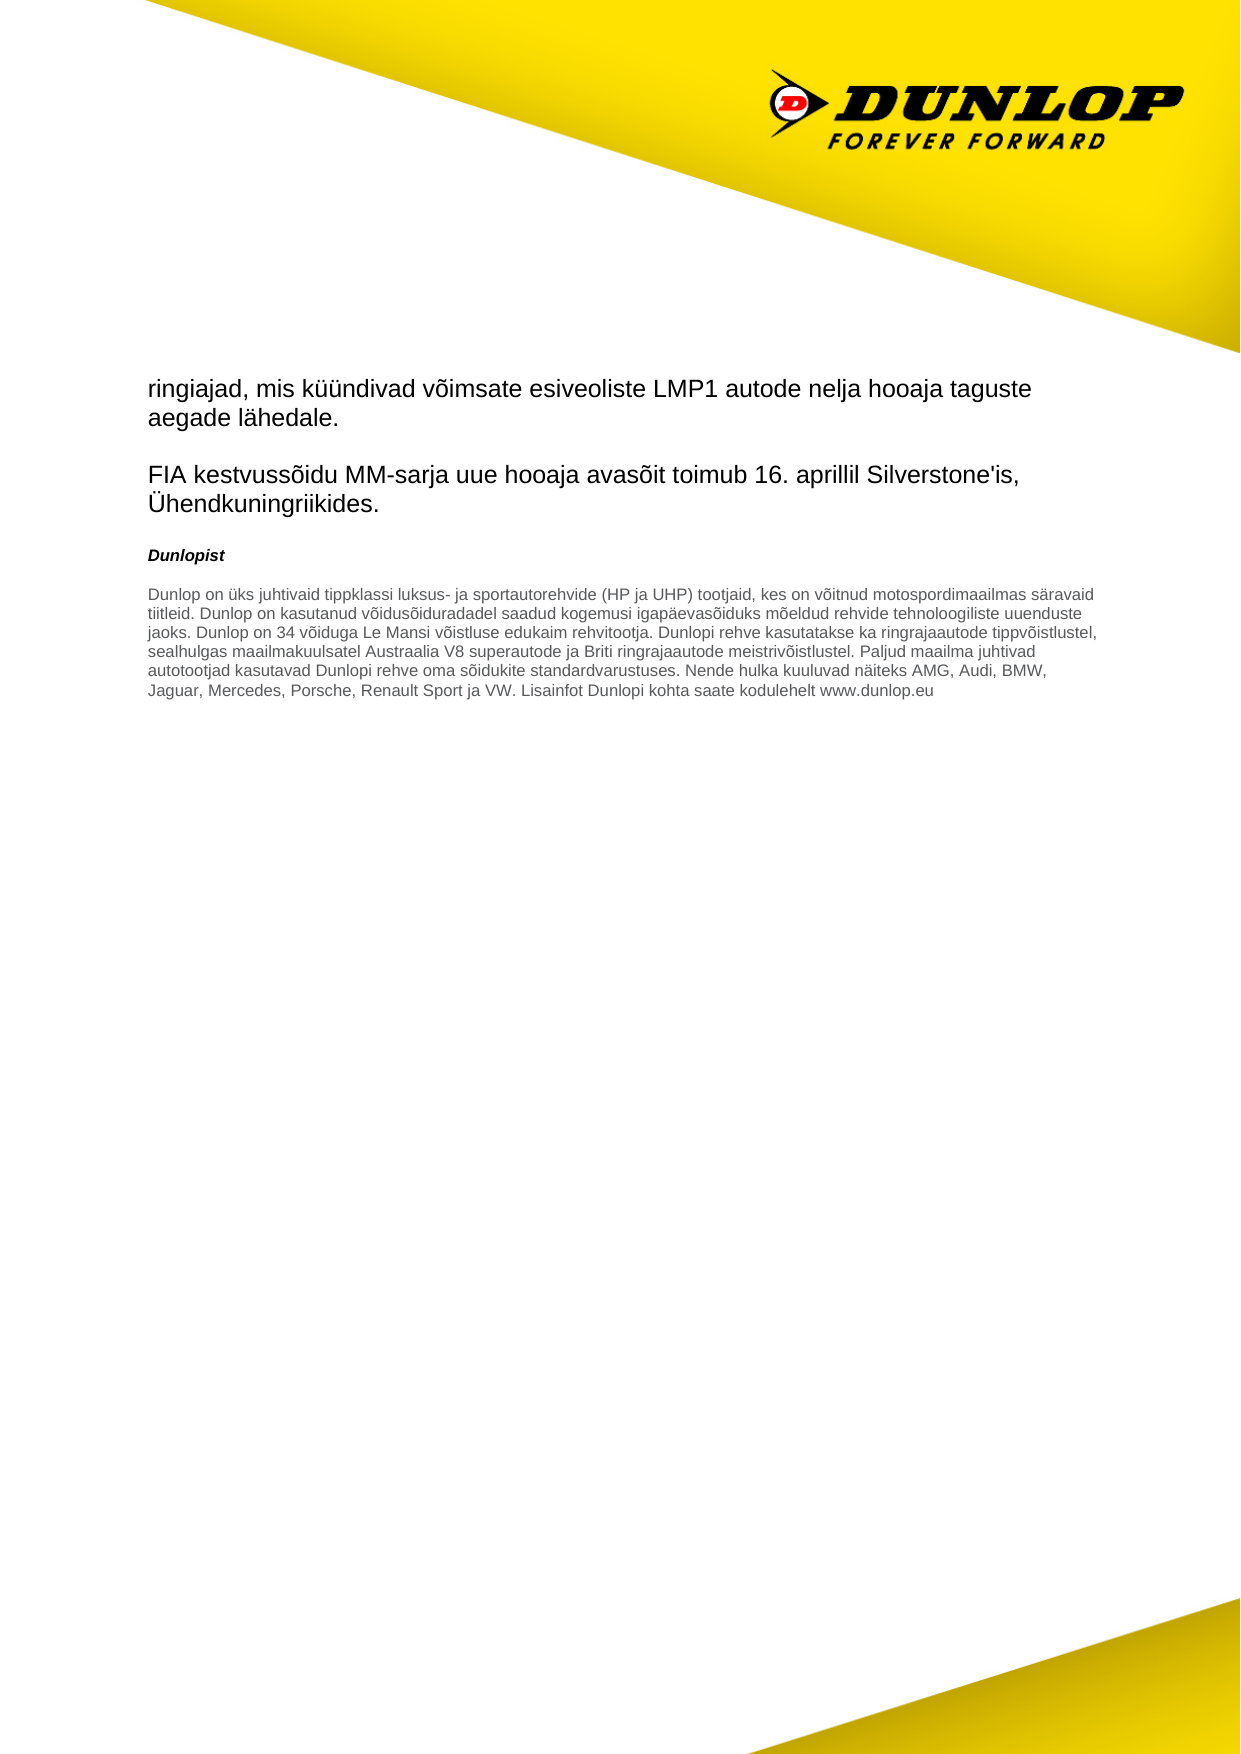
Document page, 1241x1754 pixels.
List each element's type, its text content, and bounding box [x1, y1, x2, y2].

text FIA kestvussõidu MM-sarja uue hooaja avasõit toimub 16. aprillil Silverstone'is, Ühendkuningriikides. [148, 460, 1107, 517]
picture [0, 0, 1241, 1754]
text Dunlop on üks juhtivaid tippklassi luksus- ja sportautorehvide (HP ja UHP) tootjaid, kes on võitnud motospordimaailmas säravaid tiitleid. Dunlop on kasutanud võidusõiduradadel saadud kogemusi igapäevasõiduks mõeldud rehvide tehnoloogiliste uuenduste jaoks. Dunlop on 34 võiduga Le Mansi võistluse edukaim rehvitootja. Dunlopi rehve kasutatakse ka ringrajaautode tippvõistlustel, sealhulgas maailmakuulsatel Austraalia V8 superautode ja Briti ringrajaautode meistrivõistlustel. Paljud maailma juhtivad autotootjad kasutavad Dunlopi rehve oma sõidukite standardvarustuses. Nende hulka kuuluvad näiteks AMG, Audi, BMW, Jaguar, Mercedes, Porsche, Renault Sport ja VW. Lisainfot Dunlopi kohta saate kodulehelt www.dunlop.eu [148, 584, 1107, 699]
text Dunlopist [148, 546, 1107, 565]
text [148, 374, 1107, 431]
